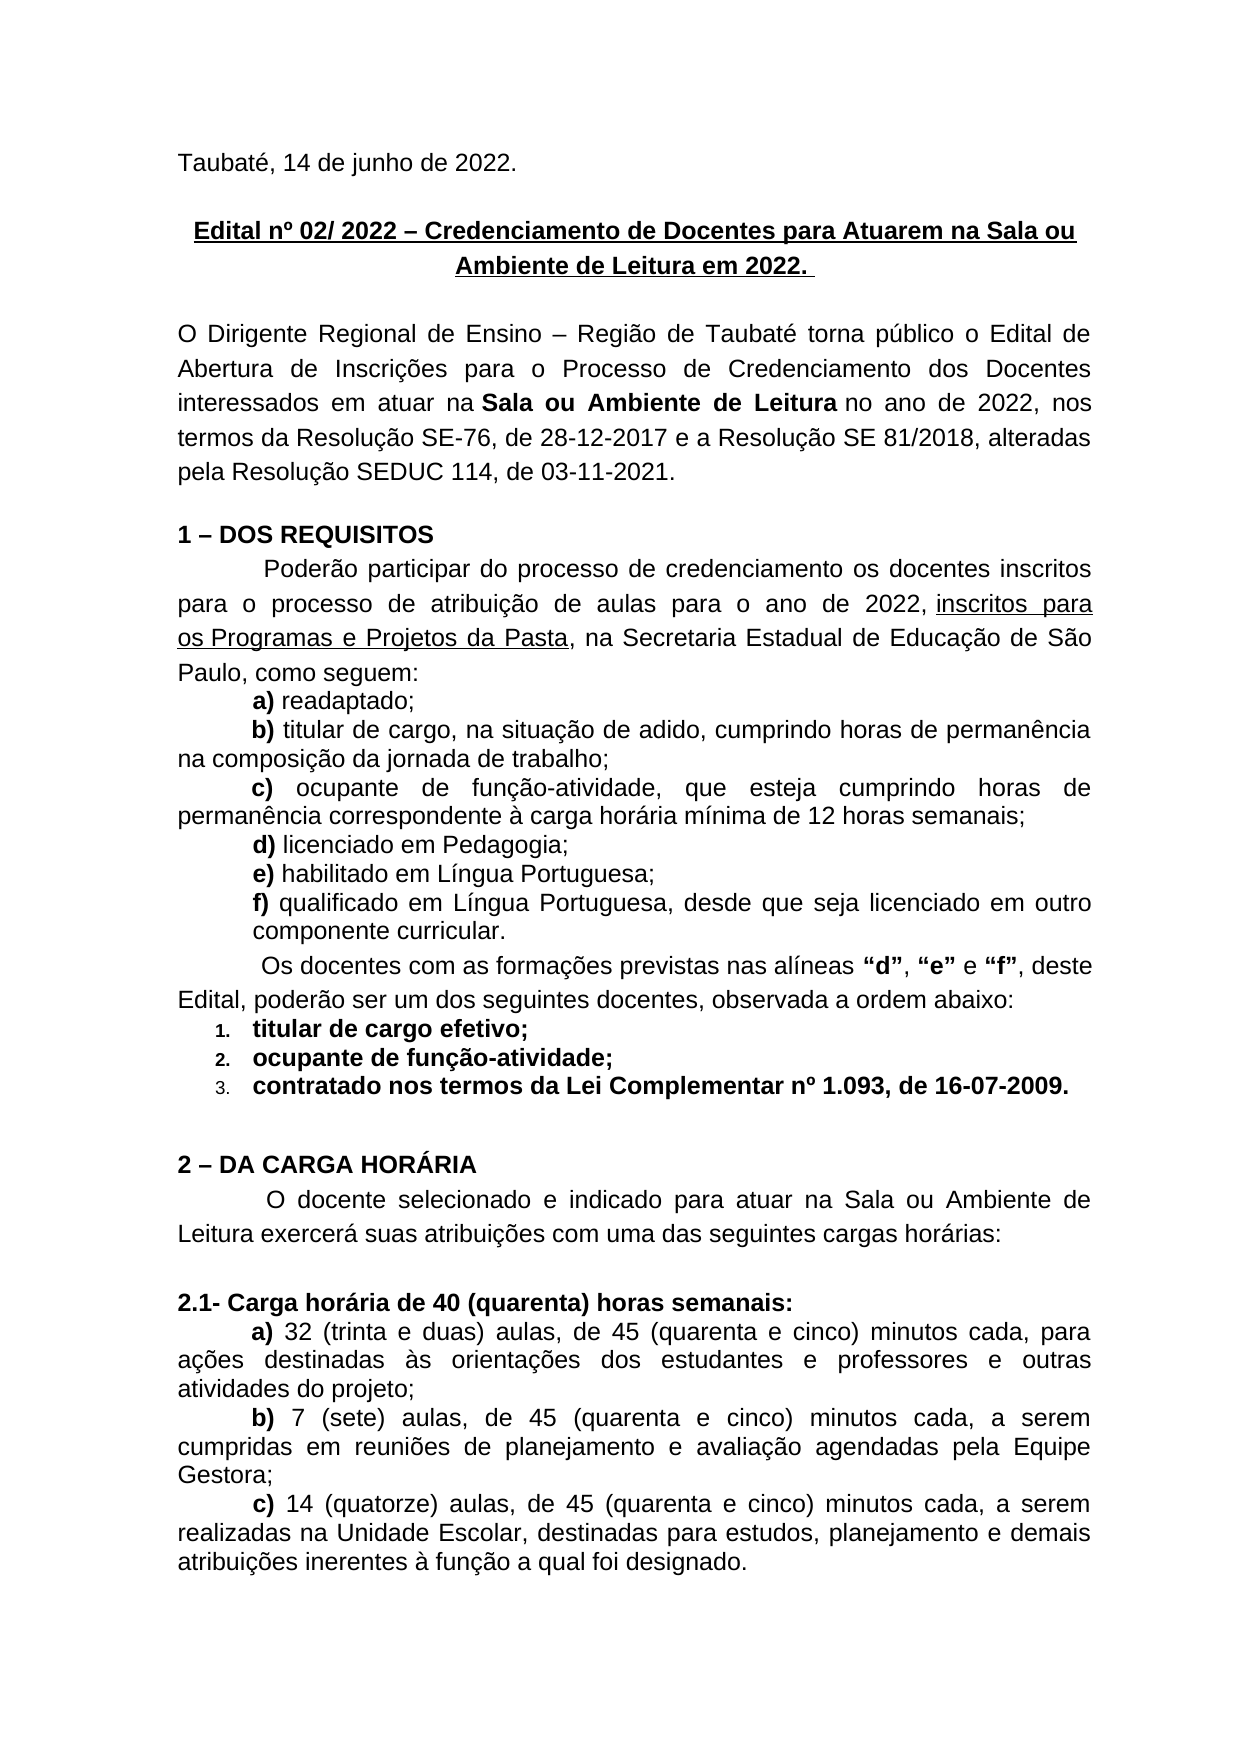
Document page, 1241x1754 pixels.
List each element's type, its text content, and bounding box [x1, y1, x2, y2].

text d) licenciado em Pedagogia; [252, 830, 1093, 859]
text 2 – DA CARGA HORÁRIA [177, 1150, 1093, 1179]
text b) 7 (sete) aulas, de 45 (quarenta e cinco) minutos cada, a serem cumpridas em reuniões de planejamento e avaliação agendadas pela Equipe Gestora; [177, 1403, 1093, 1489]
list contratado nos termos da Lei Complementar nº 1.093, de 16-07-2009. [215, 1071, 1093, 1100]
text Edital nº 02/ 2022 – Credenciamento de Docentes para Atuarem na Sala ou Ambiente de Leitura em 2022. [177, 211, 1093, 279]
text b) titular de cargo, na situação de adido, cumprindo horas de permanência na composição da jornada de trabalho; [177, 715, 1093, 773]
text Os docentes com as formações previstas nas alíneas “d”, “e” e “f”, deste Edital, poderão ser um dos seguintes docentes, observada a ordem abaixo: [177, 945, 1093, 1014]
list titular de cargo efetivo; [215, 1014, 1093, 1043]
text O Dirigente Regional de Ensino – Região de Taubaté torna público o Edital de Abertura de Inscrições para o Processo de Credenciamento dos Docentes interessados em atuar na Sala ou Ambiente de Leitura no ano de 2022, nos termos da Resolução SE-76, de 28-12-2017 e a Resolução SE 81/2018, alteradas pela Resolução SEDUC 114, de 03-11-2021. [177, 314, 1093, 486]
text c) ocupante de função-atividade, que esteja cumprindo horas de permanência correspondente à carga horária mínima de 12 horas semanais; [177, 773, 1093, 830]
text f) qualificado em Língua Portuguesa, desde que seja licenciado em outro componente curricular. [252, 888, 1093, 945]
text 2.1- Carga horária de 40 (quarenta) horas semanais: [177, 1282, 1093, 1317]
text a) 32 (trinta e duas) aulas, de 45 (quarenta e cinco) minutos cada, para ações destinadas às orientações dos estudantes e professores e outras atividades do projeto; [177, 1317, 1093, 1403]
text Poderão participar do processo de credenciamento os docentes inscritos para o processo de atribuição de aulas para o ano de 2022, inscritos para os Programas e Projetos da Pasta, na Secretaria Estadual de Educação de São Paulo, como seguem: [177, 549, 1093, 686]
text c) 14 (quatorze) aulas, de 45 (quarenta e cinco) minutos cada, a serem realizadas na Unidade Escolar, destinadas para estudos, planejamento e demais atribuições inerentes à função a qual foi designado. [177, 1489, 1093, 1575]
text 1 – DOS REQUISITOS [177, 520, 1093, 549]
text Taubaté, 14 de junho de 2022. [177, 148, 1093, 176]
text O docente selecionado e indicado para atuar na Sala ou Ambiente de Leitura exercerá suas atribuições com uma das seguintes cargas horárias: [177, 1179, 1093, 1248]
text a) readaptado; [252, 686, 1093, 715]
text e) habilitado em Língua Portuguesa; [252, 859, 1093, 888]
list ocupante de função-atividade; [215, 1043, 1093, 1071]
